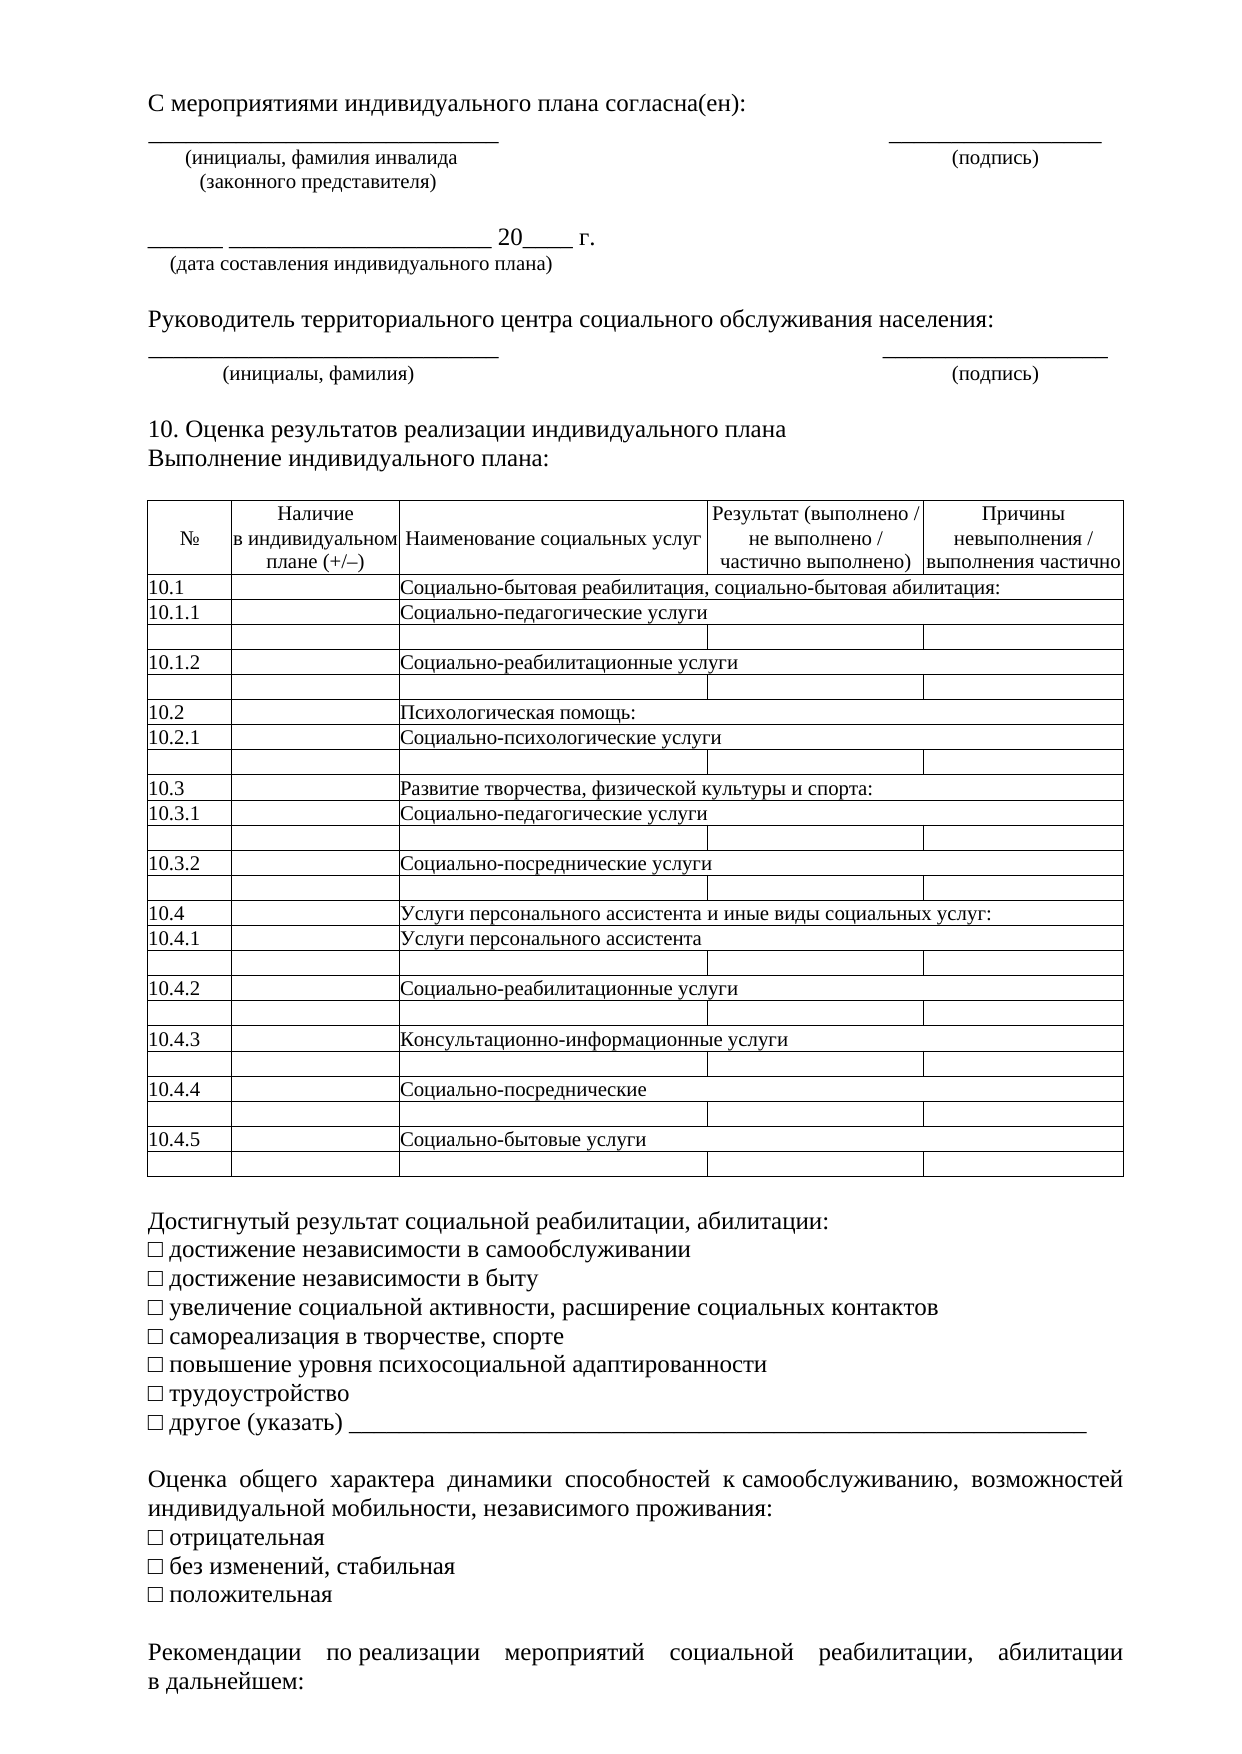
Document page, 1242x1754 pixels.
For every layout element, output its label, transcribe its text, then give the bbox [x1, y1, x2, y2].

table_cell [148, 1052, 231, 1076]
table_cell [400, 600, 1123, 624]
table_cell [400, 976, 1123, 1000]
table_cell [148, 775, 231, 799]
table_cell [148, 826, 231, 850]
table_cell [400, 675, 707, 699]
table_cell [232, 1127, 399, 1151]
text □ достижение независимости в быту [148, 1263, 1123, 1292]
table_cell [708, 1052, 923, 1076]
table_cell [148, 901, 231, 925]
text □ повышение уровня психосоциальной адаптированности [148, 1349, 1123, 1378]
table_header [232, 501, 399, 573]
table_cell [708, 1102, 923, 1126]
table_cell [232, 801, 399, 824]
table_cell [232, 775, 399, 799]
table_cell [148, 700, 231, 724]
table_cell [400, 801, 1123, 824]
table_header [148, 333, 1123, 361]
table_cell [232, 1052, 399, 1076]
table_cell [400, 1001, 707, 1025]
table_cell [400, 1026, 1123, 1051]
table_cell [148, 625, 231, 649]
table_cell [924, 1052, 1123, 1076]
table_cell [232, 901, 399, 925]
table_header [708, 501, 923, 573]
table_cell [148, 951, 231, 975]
text Оценка общего характера динамики способностей к самообслуживанию, возможностей индивидуальной мобильности, независимого проживания: [148, 1464, 1123, 1522]
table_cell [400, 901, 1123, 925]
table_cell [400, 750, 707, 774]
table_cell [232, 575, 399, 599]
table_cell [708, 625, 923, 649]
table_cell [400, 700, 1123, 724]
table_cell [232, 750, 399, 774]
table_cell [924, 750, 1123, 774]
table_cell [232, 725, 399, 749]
text ______ _____________________ 20____ г. [148, 222, 1123, 251]
text 10. Оценка результатов реализации индивидуального плана [148, 414, 1123, 443]
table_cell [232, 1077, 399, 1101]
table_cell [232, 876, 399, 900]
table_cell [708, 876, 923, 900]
text □ самореализация в творчестве, спорте [148, 1321, 1123, 1349]
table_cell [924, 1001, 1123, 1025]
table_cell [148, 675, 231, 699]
text □ без изменений, стабильная [148, 1551, 1123, 1579]
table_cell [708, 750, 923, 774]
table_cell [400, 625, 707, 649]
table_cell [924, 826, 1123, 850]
text □ трудоустройство [148, 1378, 1123, 1407]
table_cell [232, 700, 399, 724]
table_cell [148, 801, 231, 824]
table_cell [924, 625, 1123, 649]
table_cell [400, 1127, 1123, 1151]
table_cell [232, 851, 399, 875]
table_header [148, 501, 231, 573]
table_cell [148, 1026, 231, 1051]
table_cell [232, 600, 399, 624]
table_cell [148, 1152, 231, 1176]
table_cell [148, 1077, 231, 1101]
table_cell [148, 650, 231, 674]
text С мероприятиями индивидуального плана согласна(ен): [148, 88, 1123, 117]
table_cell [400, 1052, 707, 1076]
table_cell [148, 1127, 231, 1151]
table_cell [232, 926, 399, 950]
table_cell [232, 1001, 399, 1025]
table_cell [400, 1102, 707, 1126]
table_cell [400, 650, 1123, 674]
text Достигнутый результат социальной реабилитации, абилитации: [148, 1206, 1123, 1234]
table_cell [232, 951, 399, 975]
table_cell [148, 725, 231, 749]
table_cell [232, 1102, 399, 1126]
text Руководитель территориального центра социального обслуживания населения: [148, 304, 1123, 332]
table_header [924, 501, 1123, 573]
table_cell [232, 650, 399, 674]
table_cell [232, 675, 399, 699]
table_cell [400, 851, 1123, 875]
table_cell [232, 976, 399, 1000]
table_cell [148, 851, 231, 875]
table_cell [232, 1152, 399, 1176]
text Выполнение индивидуального плана: [148, 443, 1123, 472]
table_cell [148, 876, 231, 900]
text □ другое (указать) ___________________________________________________________ [148, 1407, 1123, 1436]
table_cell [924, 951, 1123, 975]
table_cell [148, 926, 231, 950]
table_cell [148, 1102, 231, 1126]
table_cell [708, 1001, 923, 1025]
text □ достижение независимости в самообслуживании [148, 1234, 1123, 1263]
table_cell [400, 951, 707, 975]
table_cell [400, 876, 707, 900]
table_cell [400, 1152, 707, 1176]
text Рекомендации по реализации мероприятий социальной реабилитации, абилитации в дальнейшем: [148, 1637, 1123, 1694]
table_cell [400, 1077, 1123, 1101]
text □ увеличение социальной активности, расширение социальных контактов [148, 1292, 1123, 1321]
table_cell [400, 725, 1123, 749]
text □ отрицательная [148, 1522, 1123, 1551]
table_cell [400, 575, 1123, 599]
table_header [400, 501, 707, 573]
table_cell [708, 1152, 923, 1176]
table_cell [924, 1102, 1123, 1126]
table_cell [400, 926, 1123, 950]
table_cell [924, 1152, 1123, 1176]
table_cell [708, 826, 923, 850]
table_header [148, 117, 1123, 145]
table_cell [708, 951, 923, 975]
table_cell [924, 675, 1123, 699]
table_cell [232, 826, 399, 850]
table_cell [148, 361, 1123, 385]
text □ положительная [148, 1579, 1123, 1608]
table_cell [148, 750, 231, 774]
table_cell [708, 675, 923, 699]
text (дата составления индивидуального плана) [169, 251, 1123, 275]
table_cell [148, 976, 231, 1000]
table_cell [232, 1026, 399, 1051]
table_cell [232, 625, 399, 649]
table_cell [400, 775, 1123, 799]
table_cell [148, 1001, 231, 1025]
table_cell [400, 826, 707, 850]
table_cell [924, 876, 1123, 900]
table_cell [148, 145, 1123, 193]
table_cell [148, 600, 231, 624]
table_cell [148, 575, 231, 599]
